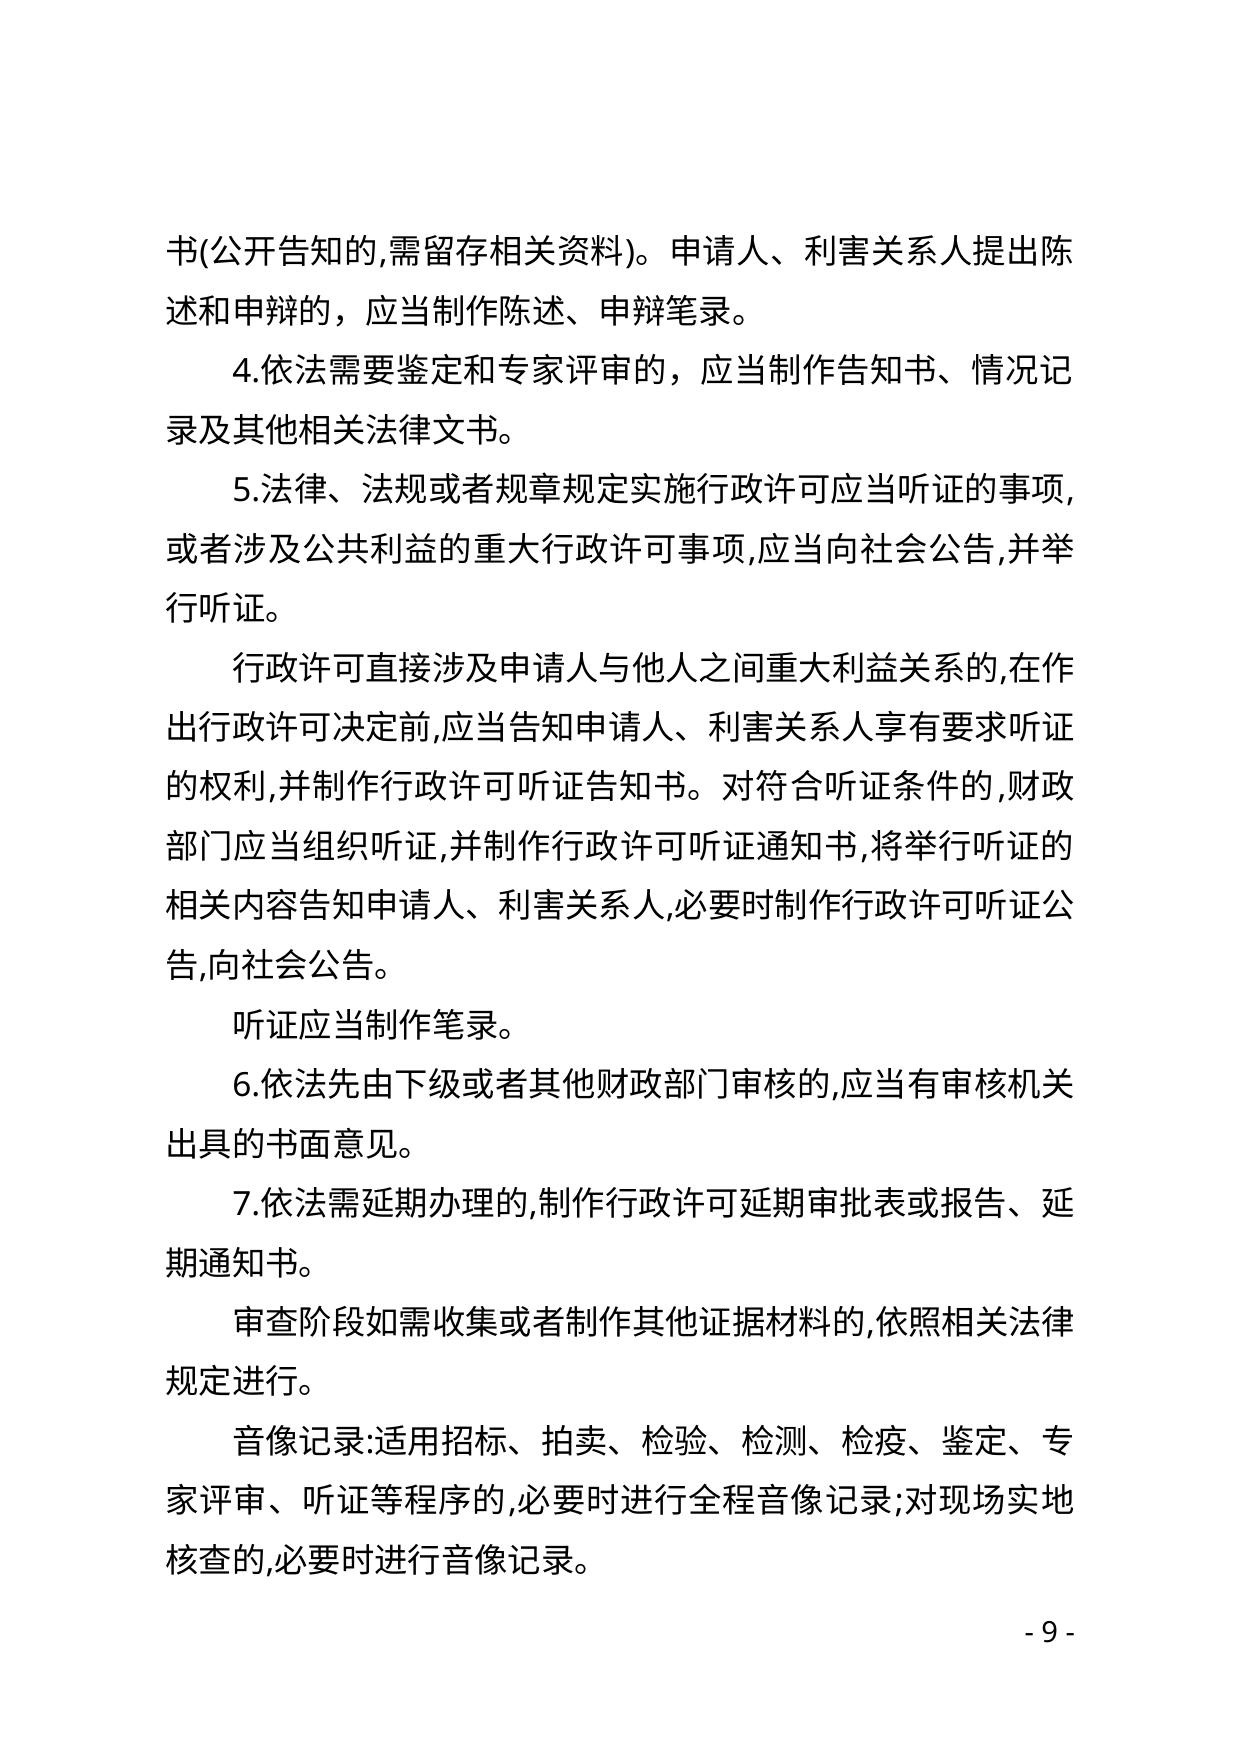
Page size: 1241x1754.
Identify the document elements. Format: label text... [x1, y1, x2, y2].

text 听证应当制作笔录。 [165, 993, 1075, 1052]
text 7.依法需延期办理的,制作行政许可延期审批表或报告、延期通知书。 [165, 1171, 1075, 1290]
text 音像记录:适用招标、拍卖、检验、检测、检疫、鉴定、专家评审、听证等程序的,必要时进行全程音像记录;对现场实地核查的,必要时进行音像记录。 [165, 1409, 1075, 1587]
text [165, 219, 1075, 338]
text 4.依法需要鉴定和专家评审的，应当制作告知书、情况记录及其他相关法律文书。 [165, 338, 1075, 457]
text 5.法律、法规或者规章规定实施行政许可应当听证的事项,或者涉及公共利益的重大行政许可事项,应当向社会公告,并举行听证。 [165, 457, 1075, 636]
text 6.依法先由下级或者其他财政部门审核的,应当有审核机关出具的书面意见。 [165, 1052, 1075, 1171]
text 行政许可直接涉及申请人与他人之间重大利益关系的,在作出行政许可决定前,应当告知申请人、利害关系人享有要求听证的权利,并制作行政许可听证告知书。对符合听证条件的,财政部门应当组织听证,并制作行政许可听证通知书,将举行听证的相关内容告知申请人、利害关系人,必要时制作行政许可听证公告,向社会公告。 [165, 636, 1075, 993]
text 审查阶段如需收集或者制作其他证据材料的,依照相关法律规定进行。 [165, 1290, 1075, 1409]
